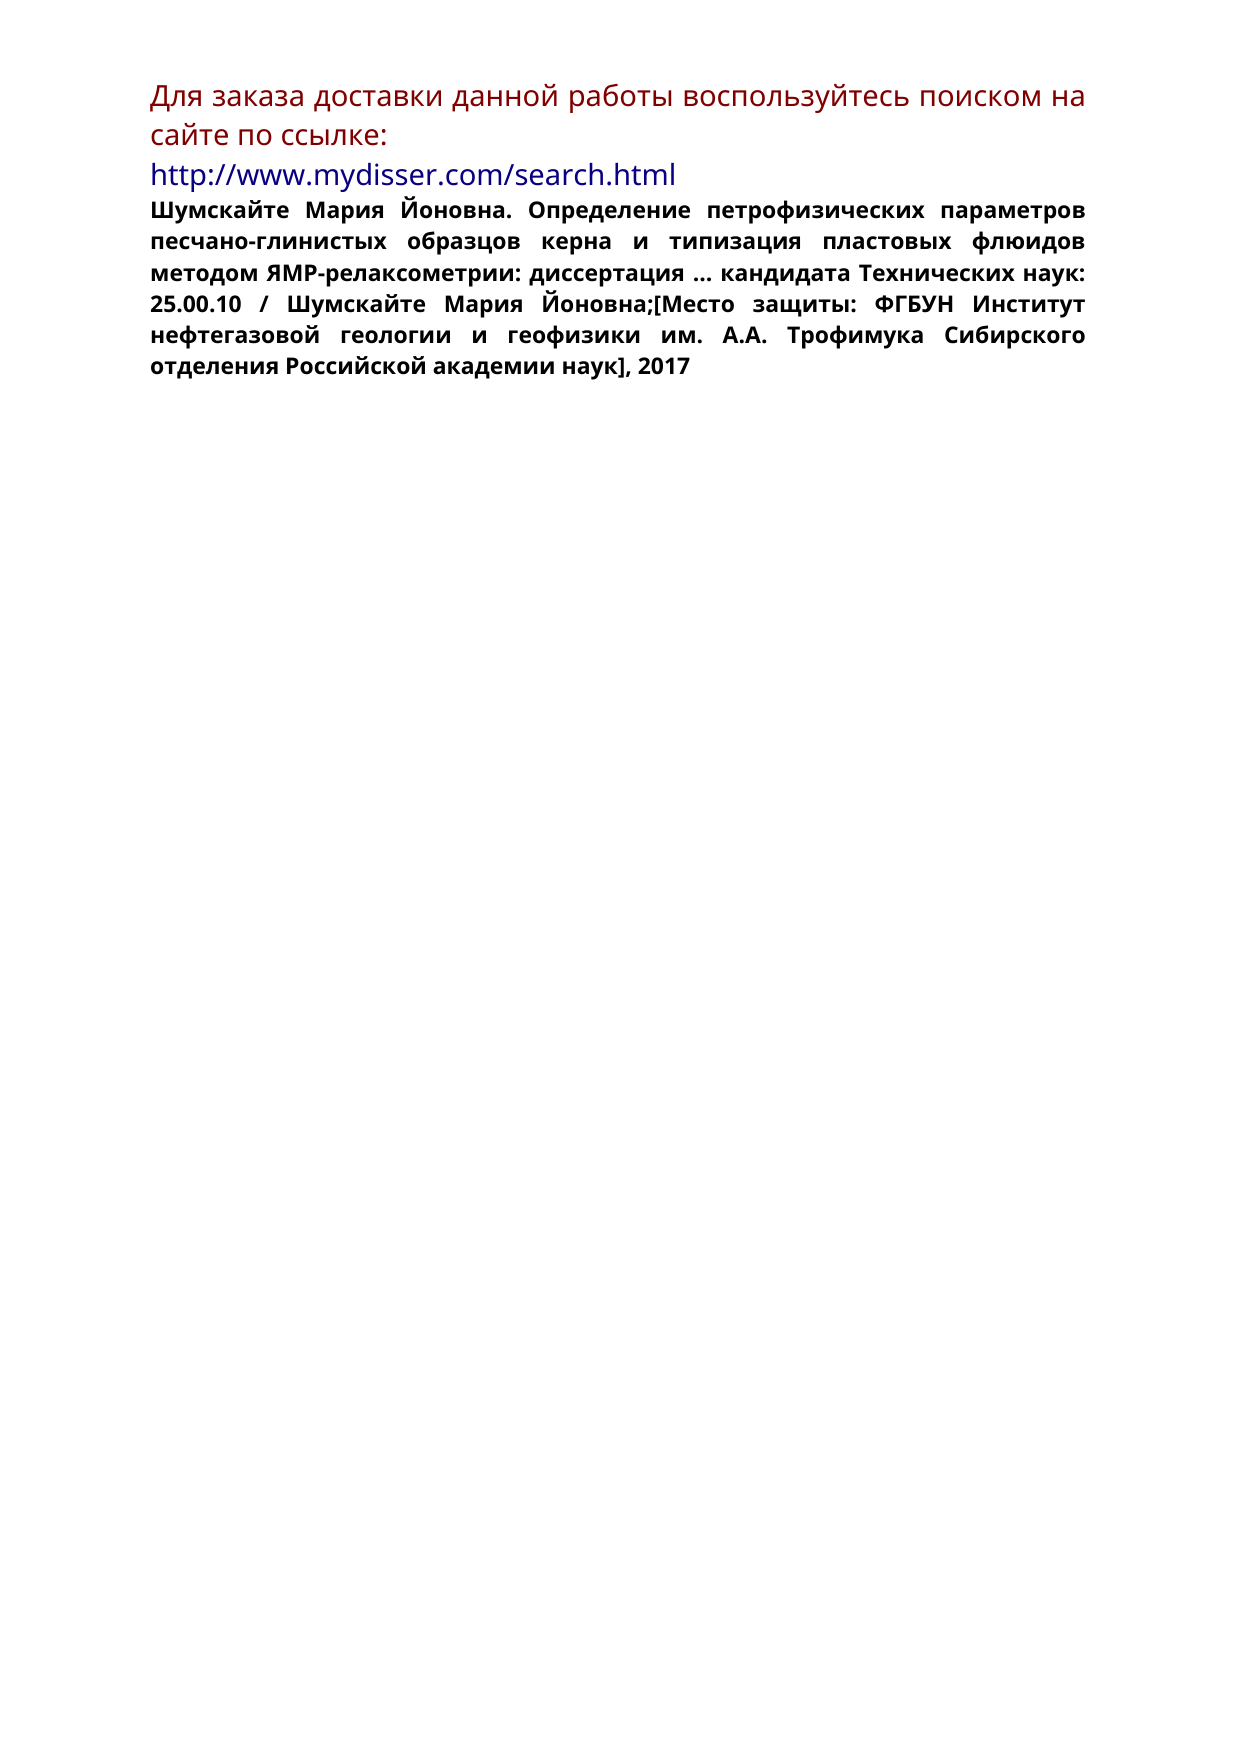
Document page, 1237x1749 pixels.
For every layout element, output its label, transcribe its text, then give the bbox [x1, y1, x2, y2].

text Шумскайте Мария Йоновна. Определение петрофизических параметров песчано-глинистых образцов керна и типизация пластовых флюидов методом ЯМР-релаксометрии: диссертация ... кандидата Технических наук: 25.00.10 / Шумскайте Мария Йоновна;[Место защиты: ФГБУН Институт нефтегазовой геологии и геофизики им. А.А. Трофимука Сибирского отделения Российской академии наук], 2017 [150, 194, 1086, 382]
